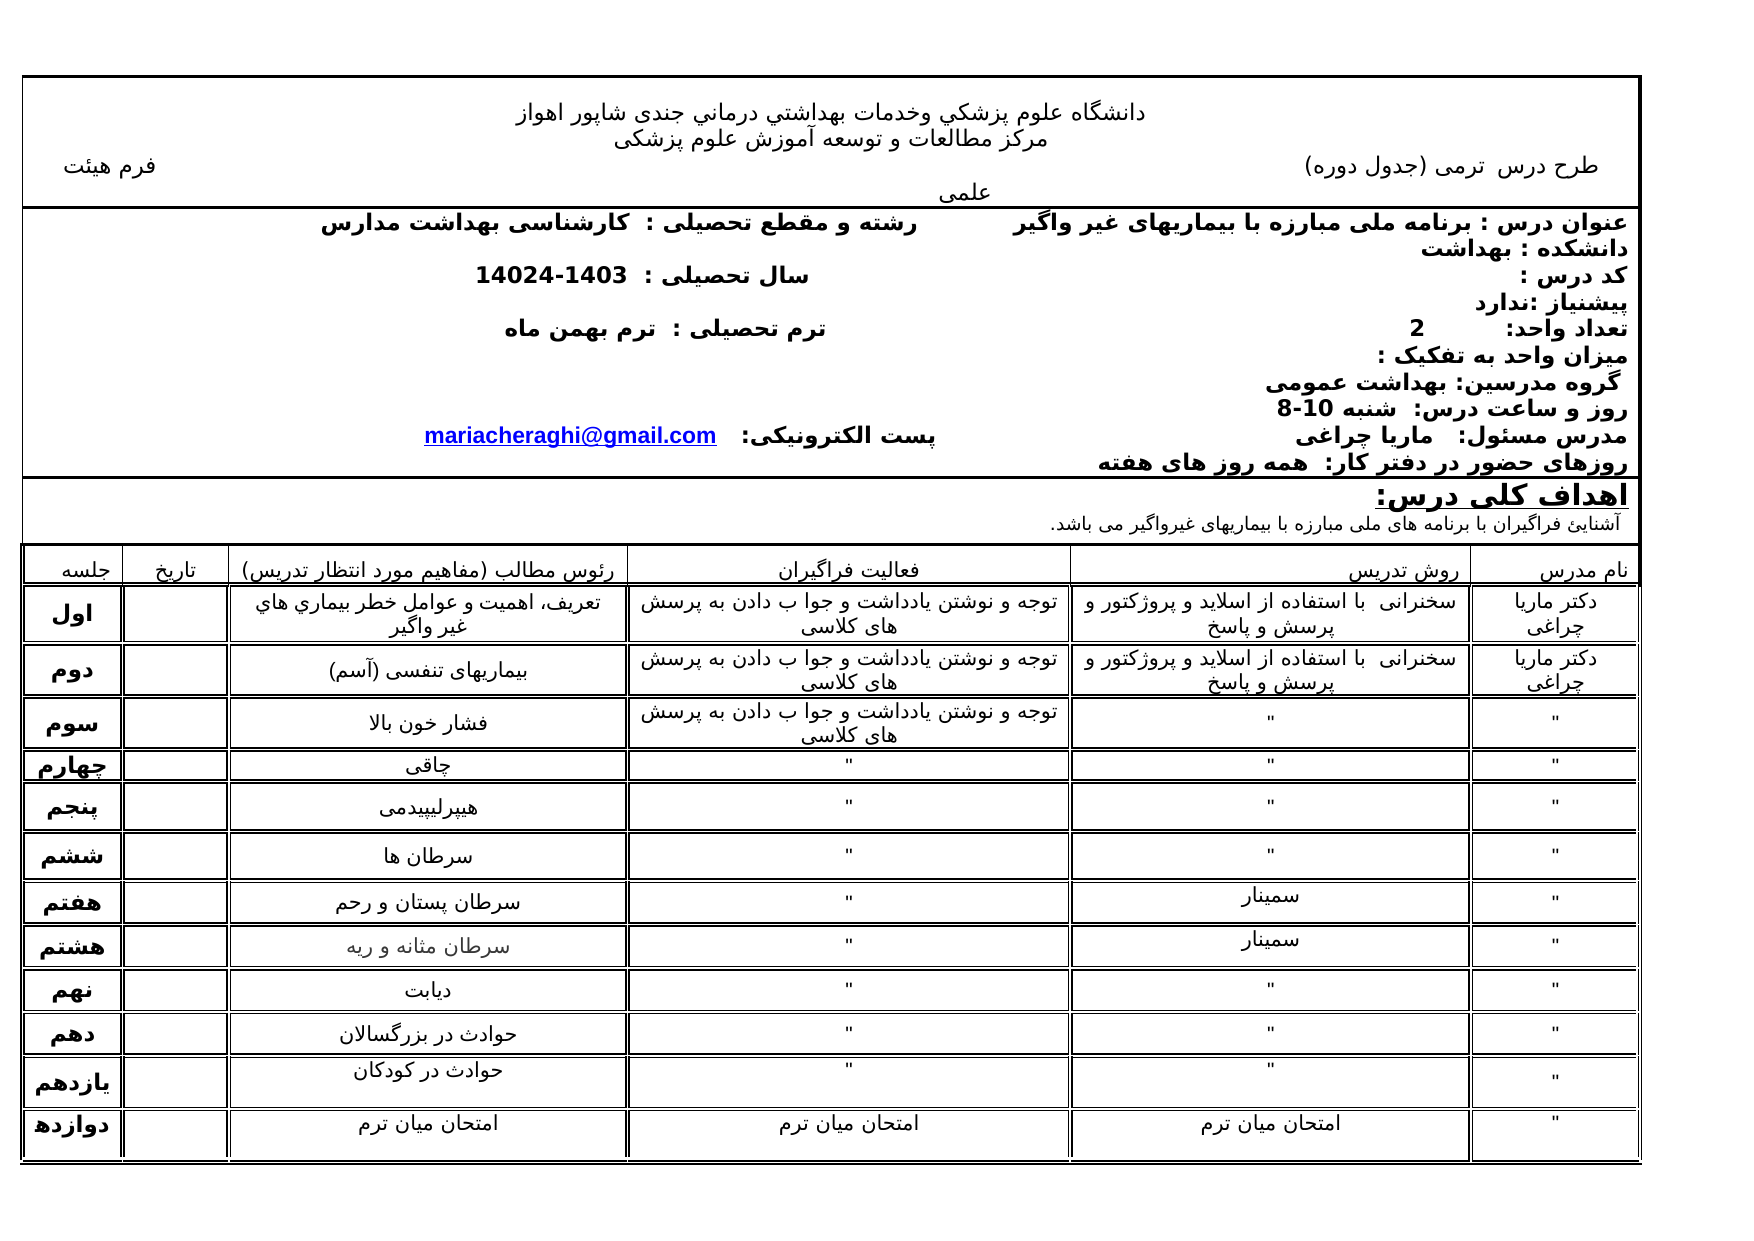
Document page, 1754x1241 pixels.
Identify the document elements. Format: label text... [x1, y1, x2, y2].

table_cell یازدهم [25, 1058, 120, 1107]
table_cell هفتم [25, 883, 120, 922]
table_cell توجه و نوشتن یادداشت و جوا ب دادن به پرسش های کلاسی [630, 587, 1068, 641]
table_cell دیابت [231, 971, 625, 1009]
table_cell نهم [25, 971, 120, 1009]
table_cell " [1073, 699, 1468, 747]
table_cell [125, 699, 226, 747]
table_cell تاریخ [123, 546, 228, 582]
table_cell دوم [25, 646, 120, 694]
table_cell اول [25, 587, 120, 641]
table_cell سخنرانی با استفاده از اسلاید و پروژکتور و پرسش و پاسخ [1073, 587, 1468, 641]
table_cell پنجم [25, 784, 120, 829]
table_cell ششم [25, 834, 120, 878]
table_cell حوادث در کودکان [231, 1058, 625, 1107]
table_cell امتحان میان ترم [627, 1107, 1070, 1160]
table_cell سرطان پستان و رحم [231, 883, 625, 922]
table_cell چاقی [231, 752, 625, 779]
table_cell " [1471, 694, 1640, 747]
table_cell " [630, 883, 1068, 922]
table_cell " [1471, 966, 1640, 1009]
table_cell " [1073, 752, 1468, 779]
table_cell تعریف، اهمیت و عوامل خطر بیماري هاي غیر واگیر [231, 587, 625, 641]
table_cell " [1073, 1014, 1468, 1053]
table_cell [125, 1058, 226, 1107]
table_cell " [1471, 779, 1640, 829]
table_cell [125, 883, 226, 922]
table_cell دهم [25, 1014, 120, 1053]
table_cell " [1471, 1053, 1640, 1107]
table_cell " [630, 927, 1068, 966]
table_cell " [1471, 1010, 1640, 1053]
table_cell " [630, 1014, 1068, 1053]
table_cell هیپرلیپیدمی [231, 784, 625, 829]
table_cell " [1471, 878, 1640, 922]
table_cell " [630, 834, 1068, 878]
table_cell " [630, 971, 1068, 1009]
table_cell سمینار [1073, 927, 1468, 966]
table_cell [125, 927, 226, 966]
table_cell امتحان میان ترم [1070, 1107, 1471, 1160]
table_cell [122, 1107, 229, 1160]
table_cell [125, 752, 226, 779]
table_cell [125, 1014, 226, 1053]
table_cell " [1471, 747, 1640, 779]
table_cell [125, 646, 226, 694]
table_cell " [1073, 784, 1468, 829]
table_cell " [1471, 1107, 1640, 1160]
table_cell " [630, 1058, 1068, 1107]
table_cell فشار خون بالا [231, 699, 625, 747]
table_cell [125, 784, 226, 829]
table_cell حوادث در بزرگسالان [231, 1014, 625, 1053]
table_cell سخنرانی با استفاده از اسلاید و پروژکتور و پرسش و پاسخ [1073, 646, 1468, 694]
table_cell " [1471, 922, 1640, 966]
table_cell نام مدرس [1471, 546, 1638, 582]
table_cell " [1073, 1058, 1468, 1107]
table_cell سرطان ها [231, 834, 625, 878]
table_cell سرطان مثانه و ریه [231, 927, 625, 966]
table_cell بیماریهای تنفسی (آسم) [231, 646, 625, 694]
table_cell " [630, 784, 1068, 829]
table_cell عنوان درس : برنامه ملی مبارزه با بیماریهای غیر واگیر رشته و مقطع تحصیلی : کارشناسی بهداشت مدارس دانشكده :‌ بهداشت کد درس : سال تحصیلی : 1403-14024 پیشنیاز :ندارد تعداد واحد: 2 ترم تحصیلی : ترم بهمن ماه میزان واحد به تفکیک : گروه مدرسین: بهداشت عمومی روز و ساعت درس: شنبه 10-8 مدرس مسئول: ماریا چراغی پست الکترونیکی: mariacheraghi@gmail.com روزهای حضور در دفتر کار: همه روز های هفته [23, 209, 1638, 476]
table_cell رئوس مطالب (مفاهیم مورد انتظار تدریس) [229, 546, 627, 582]
table_cell توجه و نوشتن یادداشت و جوا ب دادن به پرسش های کلاسی [630, 646, 1068, 694]
table_cell [125, 587, 226, 641]
table_cell فعالیت فراگیران [628, 546, 1070, 582]
table_cell توجه و نوشتن یادداشت و جوا ب دادن به پرسش های کلاسی [630, 699, 1068, 747]
table_cell امتحان میان ترم [229, 1111, 627, 1160]
table_cell " [1073, 971, 1468, 1009]
table_cell اهداف کلی درس: آشنایئ فراگیران با برنامه های ملی مبارزه با بيماریهای غيرواگير می باشد. [23, 479, 1638, 543]
table_cell " [630, 752, 1068, 779]
table_cell هشتم [25, 927, 120, 966]
table_cell " [1471, 829, 1640, 878]
table_cell " [1073, 834, 1468, 878]
table_cell دکتر ماریا چراغی [1471, 641, 1640, 694]
table_cell [125, 834, 226, 878]
table_cell دکتر ماریا چراغی [1471, 584, 1638, 641]
table_cell روش تدریس [1071, 546, 1470, 582]
table_cell چهارم [25, 752, 120, 779]
table_cell دوازدهم [22, 1107, 122, 1160]
table_cell سمینار [1073, 883, 1468, 922]
table_cell جلسه [25, 546, 122, 582]
table_cell سوم [25, 699, 120, 747]
table_header دانشگاه‌ علوم‌ پزشكي‌ وخدمات‌ بهداشتي‌ درماني‌ جندی شاپور اهواز مرکز مطالعات و توسعه آموزش علوم پزشکی طرح‌ درس‌ ترمی (جدول دوره) فرم هیئت علمی [23, 78, 1638, 206]
table_cell [125, 971, 226, 1009]
